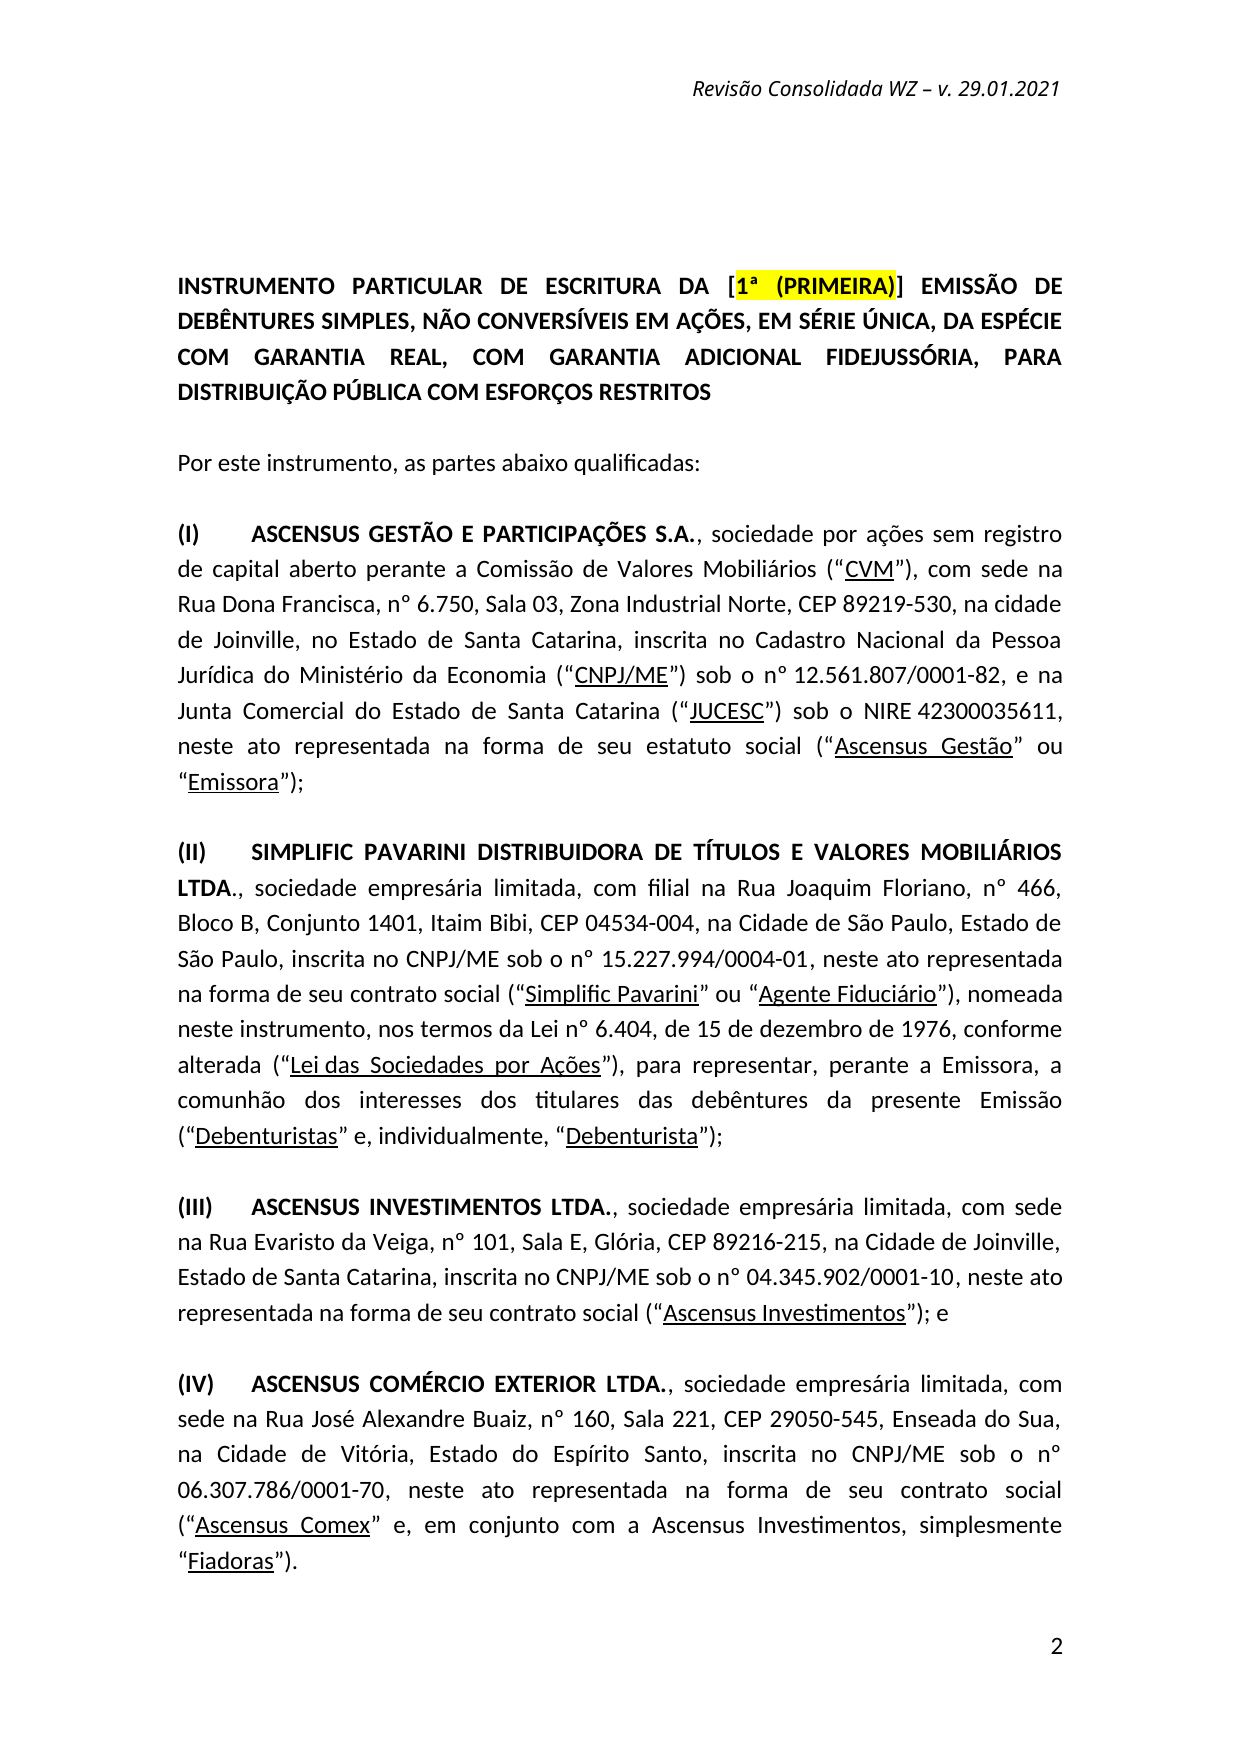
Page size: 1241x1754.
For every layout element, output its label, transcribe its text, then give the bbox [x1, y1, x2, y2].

text INSTRUMENTO PARTICULAR DE Escritura da [1ª (PRIMEIRA)] Emissão de debêntures simples, Não Conversíveis em Ações, em série única, da espécie COM GARANTIA REAL, COM GARANTIA ADICIONAL FIDEJUSSÓRIA, Para Distribuição Pública COM ESFORÇOS RESTRITOS [177, 266, 1063, 407]
list ASCENSUS GESTÃO E PARTICIPAÇÕES S.A., sociedade por ações sem registro de capital aberto perante a Comissão de Valores Mobiliários (“CVM”), com sede na Rua Dona Francisca, nº 6.750, Sala 03, Zona Industrial Norte, CEP 89219-530, na cidade de Joinville, no Estado de Santa Catarina, inscrita no Cadastro Nacional da Pessoa Jurídica do Ministério da Economia (“CNPJ/ME”) sob o nº 12.561.807/0001-82, e na Junta Comercial do Estado de Santa Catarina (“JUCESC”) sob o NIRE 42300035611, neste ato representada na forma de seu estatuto social (“Ascensus Gestão” ou “Emissora”); [177, 514, 1063, 797]
text Por este instrumento, as partes abaixo qualificadas: [177, 443, 1063, 478]
list ASCENSUS INVESTIMENTOS LTDA., sociedade empresária limitada, com sede na Rua Evaristo da Veiga, nº 101, Sala E, Glória, CEP 89216-215, na Cidade de Joinville, Estado de Santa Catarina, inscrita no CNPJ/ME sob o nº 04.345.902/0001-10, neste ato representada na forma de seu contrato social (“Ascensus Investimentos”); e [177, 1187, 1063, 1328]
list SIMPLIFIC PAVARINI DISTRIBUIDORA DE TÍTULOS E VALORES MOBILIÁRIOS LTDA., sociedade empresária limitada, com filial na Rua Joaquim Floriano, nº 466, Bloco B, Conjunto 1401, Itaim Bibi, CEP 04534-004, na Cidade de São Paulo, Estado de São Paulo, inscrita no CNPJ/ME sob o nº 15.227.994/0004-01, neste ato representada na forma de seu contrato social (“Simplific Pavarini” ou “Agente Fiduciário”), nomeada neste instrumento, nos termos da Lei nº 6.404, de 15 de dezembro de 1976, conforme alterada (“Lei das Sociedades por Ações”), para representar, perante a Emissora, a comunhão dos interesses dos titulares das debêntures da presente Emissão (“Debenturistas” e, individualmente, “Debenturista”); [177, 832, 1063, 1151]
list ASCENSUS COMÉRCIO EXTERIOR LTDA., sociedade empresária limitada, com sede na Rua José Alexandre Buaiz, nº 160, Sala 221, CEP 29050-545, Enseada do Sua, na Cidade de Vitória, Estado do Espírito Santo, inscrita no CNPJ/ME sob o nº 06.307.786/0001-70, neste ato representada na forma de seu contrato social (“Ascensus Comex” e, em conjunto com a Ascensus Investimentos, simplesmente “Fiadoras”). [177, 1364, 1063, 1576]
